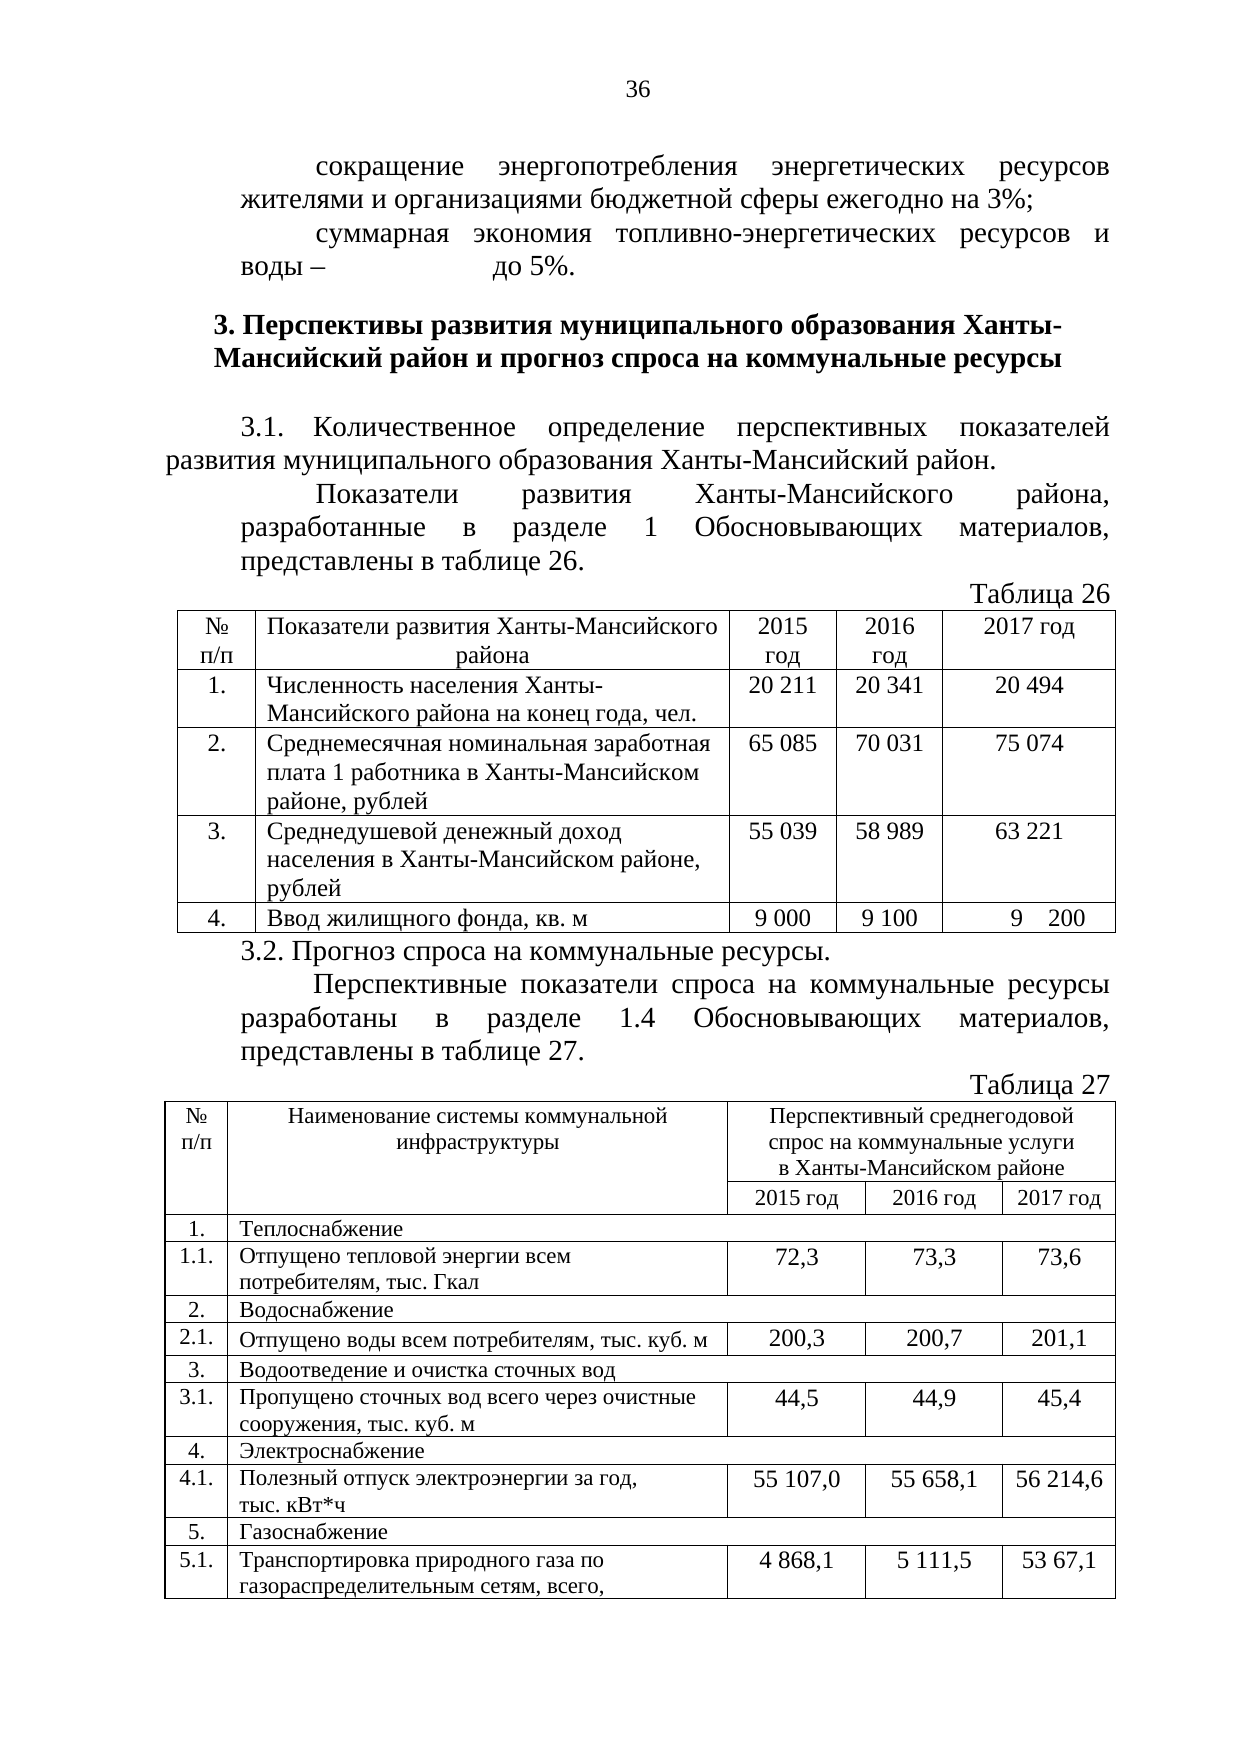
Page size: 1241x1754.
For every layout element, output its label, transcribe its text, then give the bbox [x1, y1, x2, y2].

table_cell 45,4 [1003, 1383, 1115, 1436]
table_cell 55 658,1 [866, 1465, 1002, 1517]
table_header № п/п [178, 611, 255, 669]
table_cell Теплоснабжение [228, 1215, 1115, 1241]
table_cell 9 000 [730, 903, 836, 932]
table_cell 73,3 [866, 1242, 1002, 1295]
table_cell 4. [166, 1437, 227, 1463]
table_cell 20 341 [837, 670, 942, 727]
table_header № п/п [166, 1102, 227, 1213]
subtitle 3.2. Прогноз спроса на коммунальные ресурсы. [228, 933, 1110, 966]
table_cell 75 074 [943, 728, 1115, 815]
table_cell Отпущено воды всем потребителям, тыс. куб. м [228, 1323, 727, 1355]
table_cell 2.1. [166, 1323, 227, 1355]
table_cell 5. [166, 1518, 227, 1544]
text Показатели развития Ханты-Мансийского района, разработанные в разделе 1 Обосновывающих материалов, представлены в таблице 26. [240, 476, 1110, 577]
table_cell 201,1 [1003, 1323, 1115, 1355]
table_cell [228, 1546, 727, 1598]
table_cell 200 [943, 903, 1115, 932]
table_cell Отпущено тепловой энергии всем потребителям, тыс. Гкал [228, 1242, 727, 1295]
table_cell 73,6 [1003, 1242, 1115, 1295]
table_cell 56 214,6 [1003, 1465, 1115, 1517]
table_cell 58 989 [837, 816, 942, 902]
table_cell 20 211 [730, 670, 836, 727]
table_header Показатели развития Ханты-Мансийского района [256, 611, 729, 669]
table_cell 55 039 [730, 816, 836, 902]
subtitle 3. Перспективы развития муниципального образования Ханты-Мансийский район и прогноз спроса на коммунальные ресурсы [165, 307, 1110, 374]
table_cell Пропущено сточных вод всего через очистные сооружения, тыс. куб. м [228, 1383, 727, 1436]
table_cell Газоснабжение [228, 1518, 1115, 1544]
table_header 2017 год [943, 611, 1115, 669]
table_cell Водоотведение и очистка сточных вод [228, 1356, 1115, 1382]
table_cell 55 107,0 [728, 1465, 865, 1517]
table_cell 3.1. [166, 1383, 227, 1436]
table_cell 1.1. [166, 1242, 227, 1295]
table_cell 1. [178, 670, 255, 727]
table_cell 1. [166, 1215, 227, 1241]
table_cell 4 868,1 [728, 1546, 865, 1598]
table_header Перспективный среднегодовой спрос на коммунальные услуги в Ханты-Мансийском районе [728, 1102, 1115, 1181]
table_cell 200,7 [866, 1323, 1002, 1355]
table_cell 2. [178, 728, 255, 815]
table_header 2016 год [837, 611, 942, 669]
table_cell Численность населения Ханты-Мансийского района на конец года, чел. [256, 670, 729, 727]
table_cell 5.1. [166, 1546, 227, 1598]
table_cell 63 221 [943, 816, 1115, 902]
text сокращение энергопотребления энергетических ресурсов жителями и организациями бюджетной сферы ежегодно на 3%; [240, 148, 1110, 215]
table_cell Среднедушевой денежный доход населения в Ханты-Мансийском районе, рублей [256, 816, 729, 902]
table_header Наименование системы коммунальной инфраструктуры [228, 1102, 727, 1213]
table_cell 9 100 [837, 903, 942, 932]
text Таблица 26 [240, 577, 1110, 610]
table_cell 2. [166, 1296, 227, 1322]
table_cell 44,9 [866, 1383, 1002, 1436]
table_cell 200,3 [728, 1323, 865, 1355]
table_cell 72,3 [728, 1242, 865, 1295]
table_header 2015 год [730, 611, 836, 669]
table_cell 5 111,5 [866, 1546, 1002, 1598]
table_cell 65 085 [730, 728, 836, 815]
table_cell 2015 год [728, 1182, 865, 1213]
text Перспективные показатели спроса на коммунальные ресурсы разработаны в разделе 1.4 Обосновывающих материалов, представлены в таблице 27. [240, 966, 1110, 1067]
table_cell 3. [166, 1356, 227, 1382]
text Таблица 27 [240, 1067, 1110, 1101]
table_cell Водоснабжение [228, 1296, 1115, 1322]
table_cell 2016 год [866, 1182, 1002, 1213]
subtitle Количественное определение перспективных показателей развития муниципального образования Ханты-Мансийский район. [165, 409, 1110, 476]
table_cell Полезный отпуск электроэнергии за год, тыс. кВт*ч [228, 1465, 727, 1517]
table_cell Электроснабжение [228, 1437, 1115, 1463]
table_cell Среднемесячная номинальная заработная плата 1 работника в Ханты-Мансийском районе, рублей [256, 728, 729, 815]
table_cell 3. [178, 816, 255, 902]
table_cell 70 031 [837, 728, 942, 815]
table_cell 53 67,1 [1003, 1546, 1115, 1598]
table_cell 2017 год [1003, 1182, 1115, 1213]
table_cell 4.1. [166, 1465, 227, 1517]
table_cell 20 494 [943, 670, 1115, 727]
table_cell 4. [178, 903, 255, 932]
table_cell 44,5 [728, 1383, 865, 1436]
table_cell Ввод жилищного фонда, кв. м [256, 903, 729, 932]
text суммарная экономия топливно-энергетических ресурсов и воды – до 5%. [240, 215, 1110, 282]
